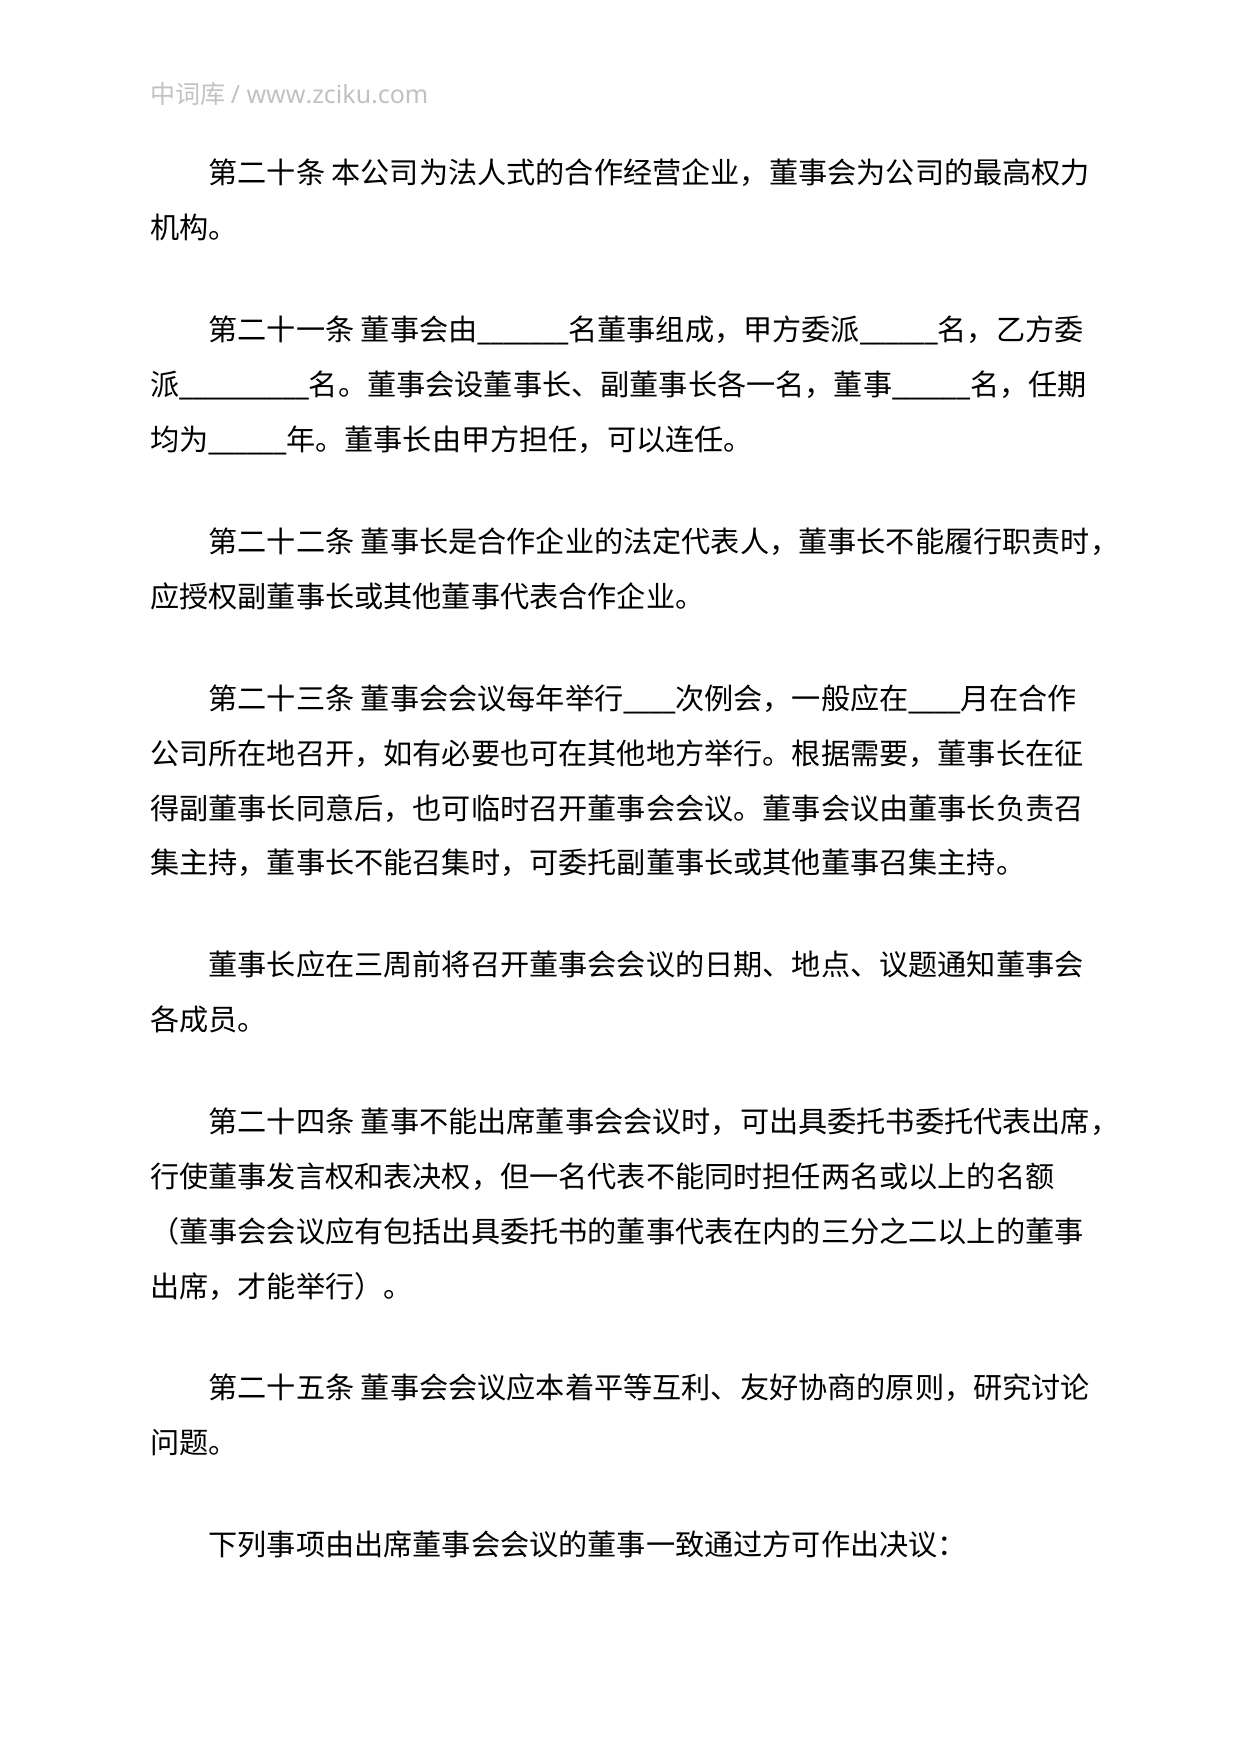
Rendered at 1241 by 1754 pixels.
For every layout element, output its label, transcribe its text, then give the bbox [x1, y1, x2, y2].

text 第二十三条 董事会会议每年举行____次例会，一般应在____月在合作公司所在地召开，如有必要也可在其他地方举行。根据需要，董事长在征得副董事长同意后，也可临时召开董事会会议。董事会议由董事长负责召集主持，董事长不能召集时，可委托副董事长或其他董事召集主持。 [150, 675, 1090, 882]
text 第二十条 本公司为法人式的合作经营企业，董事会为公司的最高权力机构。 [150, 150, 1090, 247]
text 第二十一条 董事会由_______名董事组成，甲方委派______名，乙方委派__________名。董事会设董事长、副董事长各一名，董事______名，任期均为______年。董事长由甲方担任，可以连任。 [150, 307, 1090, 459]
text 第二十五条 董事会会议应本着平等互利、友好协商的原则，研究讨论问题。 [150, 1365, 1090, 1462]
text 第二十二条 董事长是合作企业的法定代表人，董事长不能履行职责时，应授权副董事长或其他董事代表合作企业。 [150, 519, 1090, 616]
text 第二十四条 董事不能出席董事会会议时，可出具委托书委托代表出席，行使董事发言权和表决权，但一名代表不能同时担任两名或以上的名额（董事会会议应有包括出具委托书的董事代表在内的三分之二以上的董事出席，才能举行）。 [150, 1098, 1090, 1306]
text 董事长应在三周前将召开董事会会议的日期、地点、议题通知董事会各成员。 [150, 942, 1090, 1039]
text 下列事项由出席董事会会议的董事一致通过方可作出决议： [150, 1522, 1090, 1564]
